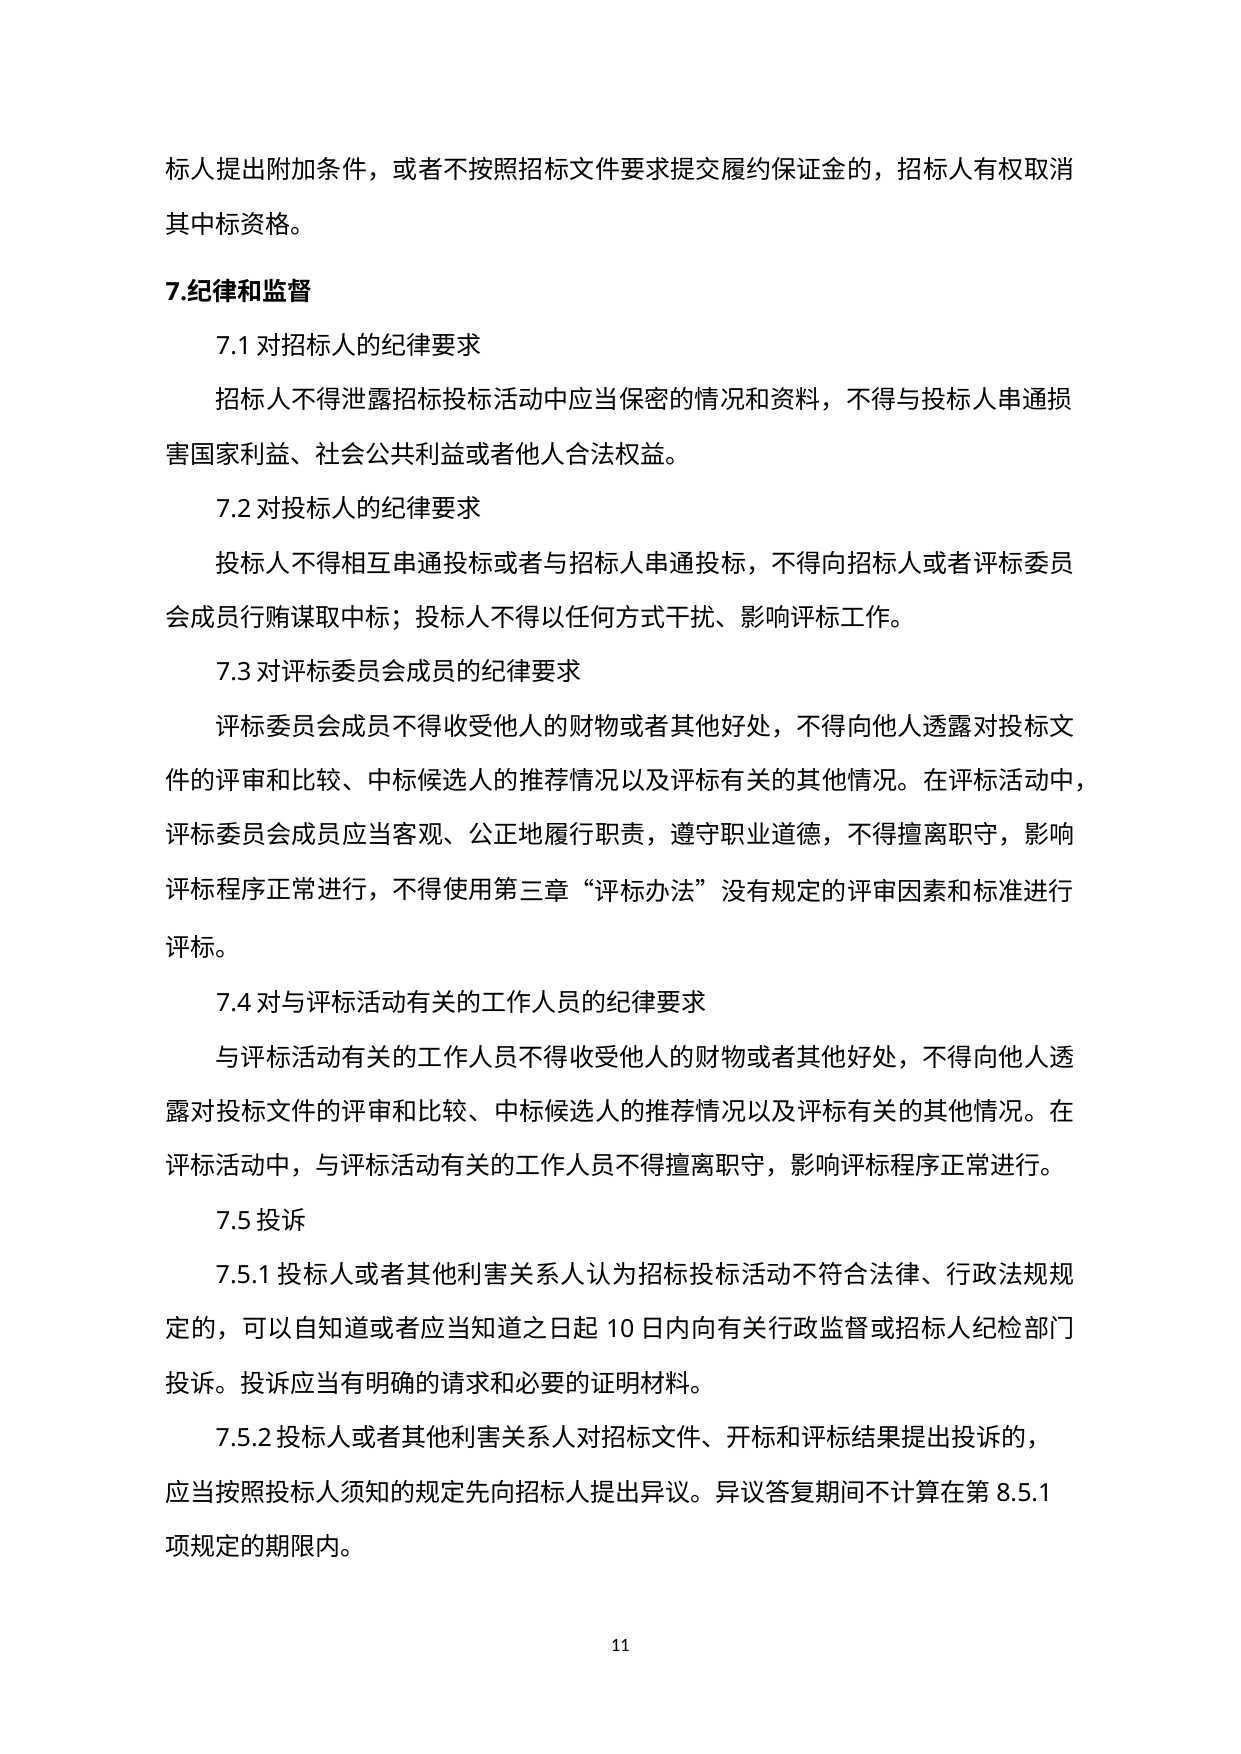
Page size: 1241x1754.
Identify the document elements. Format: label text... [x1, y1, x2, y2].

text 招标人不得泄露招标投标活动中应当保密的情况和资料，不得与投标人串通损害国家利益、社会公共利益或者他人合法权益。 [165, 380, 1075, 471]
text 7.5.1投标人或者其他利害关系人认为招标投标活动不符合法律、行政法规规定的，可以自知道或者应当知道之日起10日内向有关行政监督或招标人纪检部门投诉。投诉应当有明确的请求和必要的证明材料。 [165, 1254, 1075, 1399]
text 7.1对招标人的纪律要求 [165, 326, 1075, 362]
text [165, 150, 1075, 241]
text 7.4对与评标活动有关的工作人员的纪律要求 [165, 983, 1075, 1019]
text 投标人不得相互串通投标或者与招标人串通投标，不得向招标人或者评标委员会成员行贿谋取中标；投标人不得以任何方式干扰、影响评标工作。 [165, 543, 1075, 634]
text 评标委员会成员不得收受他人的财物或者其他好处，不得向他人透露对投标文件的评审和比较、中标候选人的推荐情况以及评标有关的其他情况。在评标活动中，评标委员会成员应当客观、公正地履行职责，遵守职业道德，不得擅离职守，影响评标程序正常进行，不得使用第三章“评标办法”没有规定的评审因素和标准进行评标。 [165, 706, 1075, 964]
text 7.5.2投标人或者其他利害关系人对招标文件、开标和评标结果提出投诉的，应当按照投标人须知的规定先向招标人提出异议。异议答复期间不计算在第 8.5.1项规定的期限内。 [165, 1418, 1075, 1563]
text 7.纪律和监督 [165, 271, 1075, 307]
text 7.5投诉 [165, 1200, 1075, 1236]
text 与评标活动有关的工作人员不得收受他人的财物或者其他好处，不得向他人透露对投标文件的评审和比较、中标候选人的推荐情况以及评标有关的其他情况。在评标活动中，与评标活动有关的工作人员不得擅离职守，影响评标程序正常进行。 [165, 1037, 1075, 1182]
text 7.3对评标委员会成员的纪律要求 [165, 652, 1075, 688]
text 7.2对投标人的纪律要求 [165, 489, 1075, 525]
